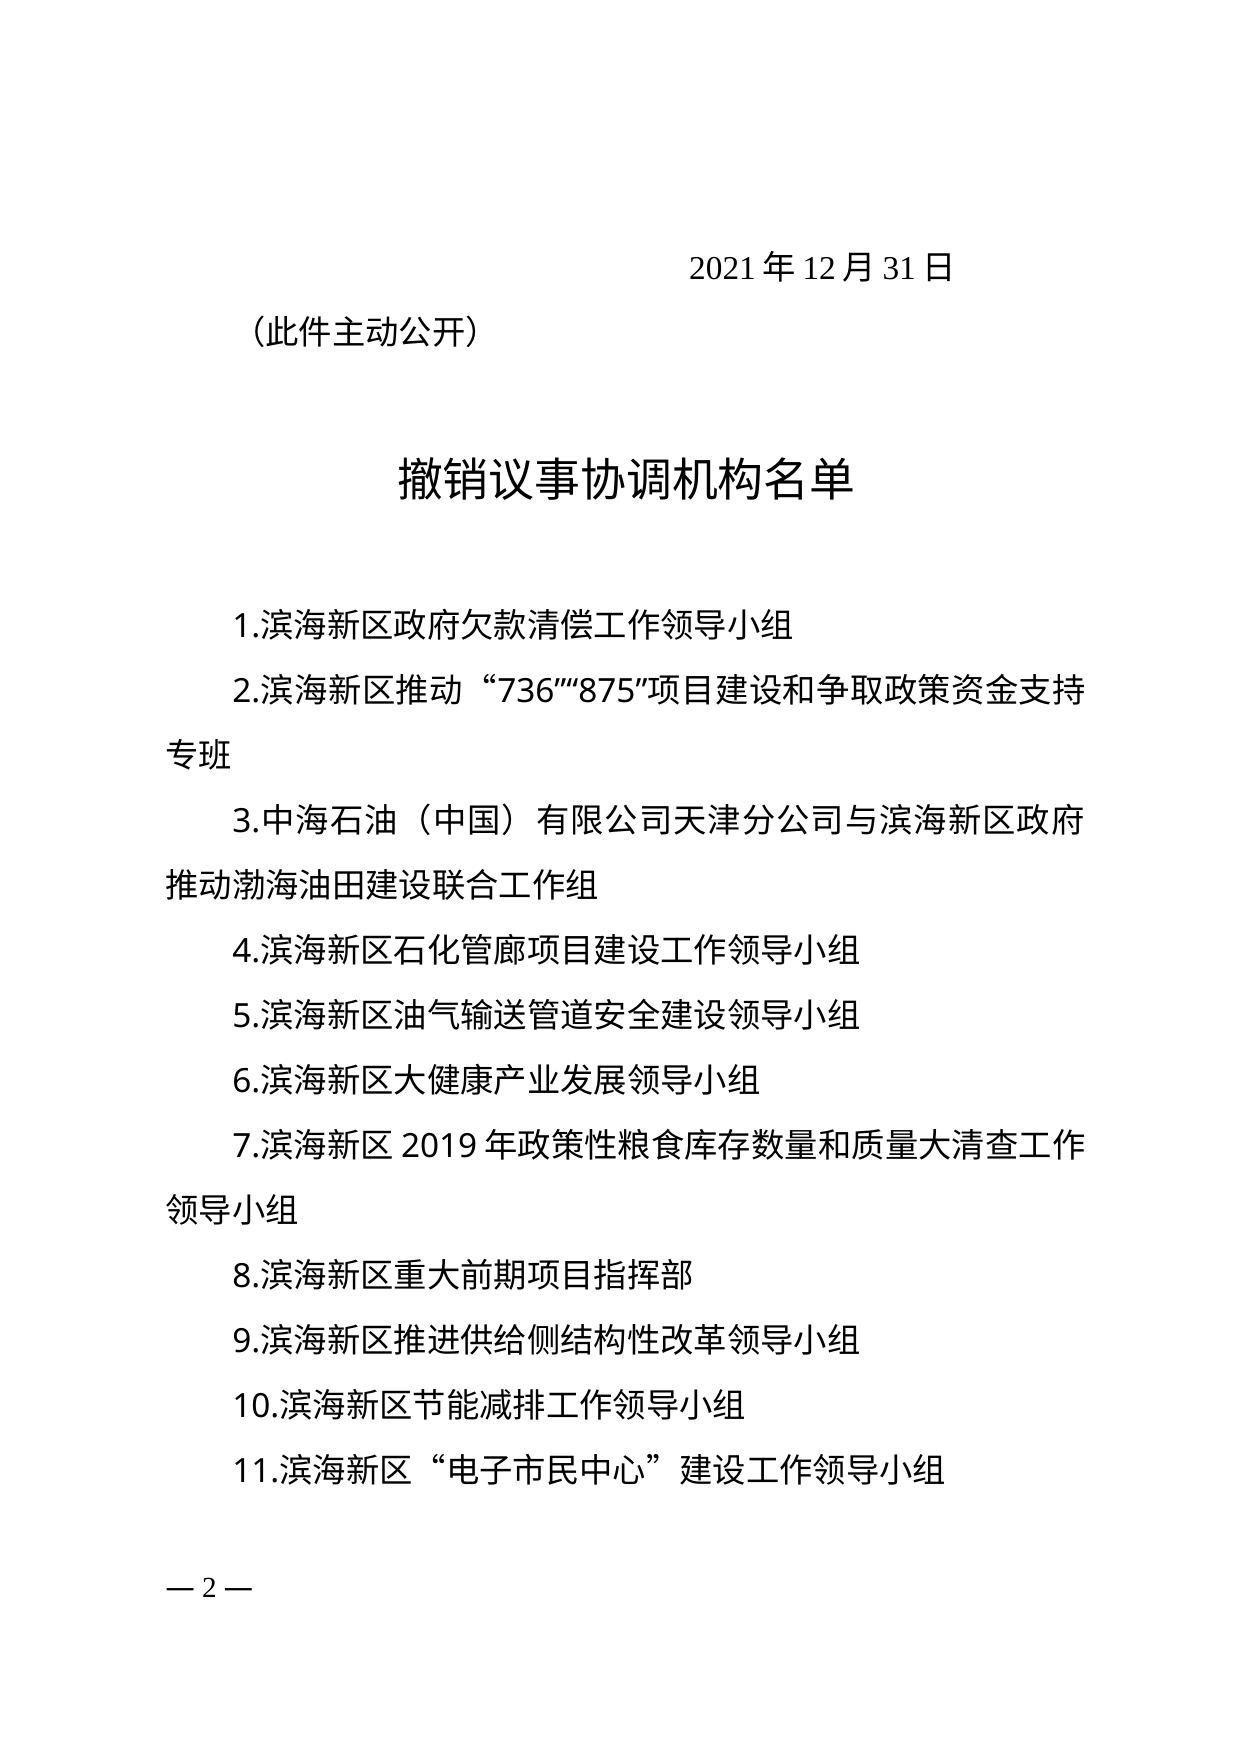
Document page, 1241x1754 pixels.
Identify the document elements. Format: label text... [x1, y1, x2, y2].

list 9.滨海新区推进供给侧结构性改革领导小组 [165, 1305, 1087, 1370]
text （此件主动公开） [165, 298, 1087, 363]
list 10.滨海新区节能减排工作领导小组 [165, 1370, 1087, 1435]
list 1.滨海新区政府欠款清偿工作领导小组 [165, 590, 1087, 655]
list 11.滨海新区“电子市民中心”建设工作领导小组 [165, 1435, 1087, 1500]
list 5.滨海新区油气输送管道安全建设领导小组 [165, 980, 1087, 1045]
list 6.滨海新区大健康产业发展领导小组 [165, 1045, 1087, 1110]
list 3.中海石油（中国）有限公司天津分公司与滨海新区政府推动渤海油田建设联合工作组 [165, 785, 1087, 915]
text 撤销议事协调机构名单 [165, 428, 1087, 525]
list 4.滨海新区石化管廊项目建设工作领导小组 [165, 915, 1087, 980]
list 8.滨海新区重大前期项目指挥部 [165, 1240, 1087, 1305]
list 2.滨海新区推动“736”“875”项目建设和争取政策资金支持专班 [165, 655, 1087, 785]
text 2021年12月31日 [165, 233, 955, 298]
list 7.滨海新区2019年政策性粮食库存数量和质量大清查工作领导小组 [165, 1110, 1087, 1240]
